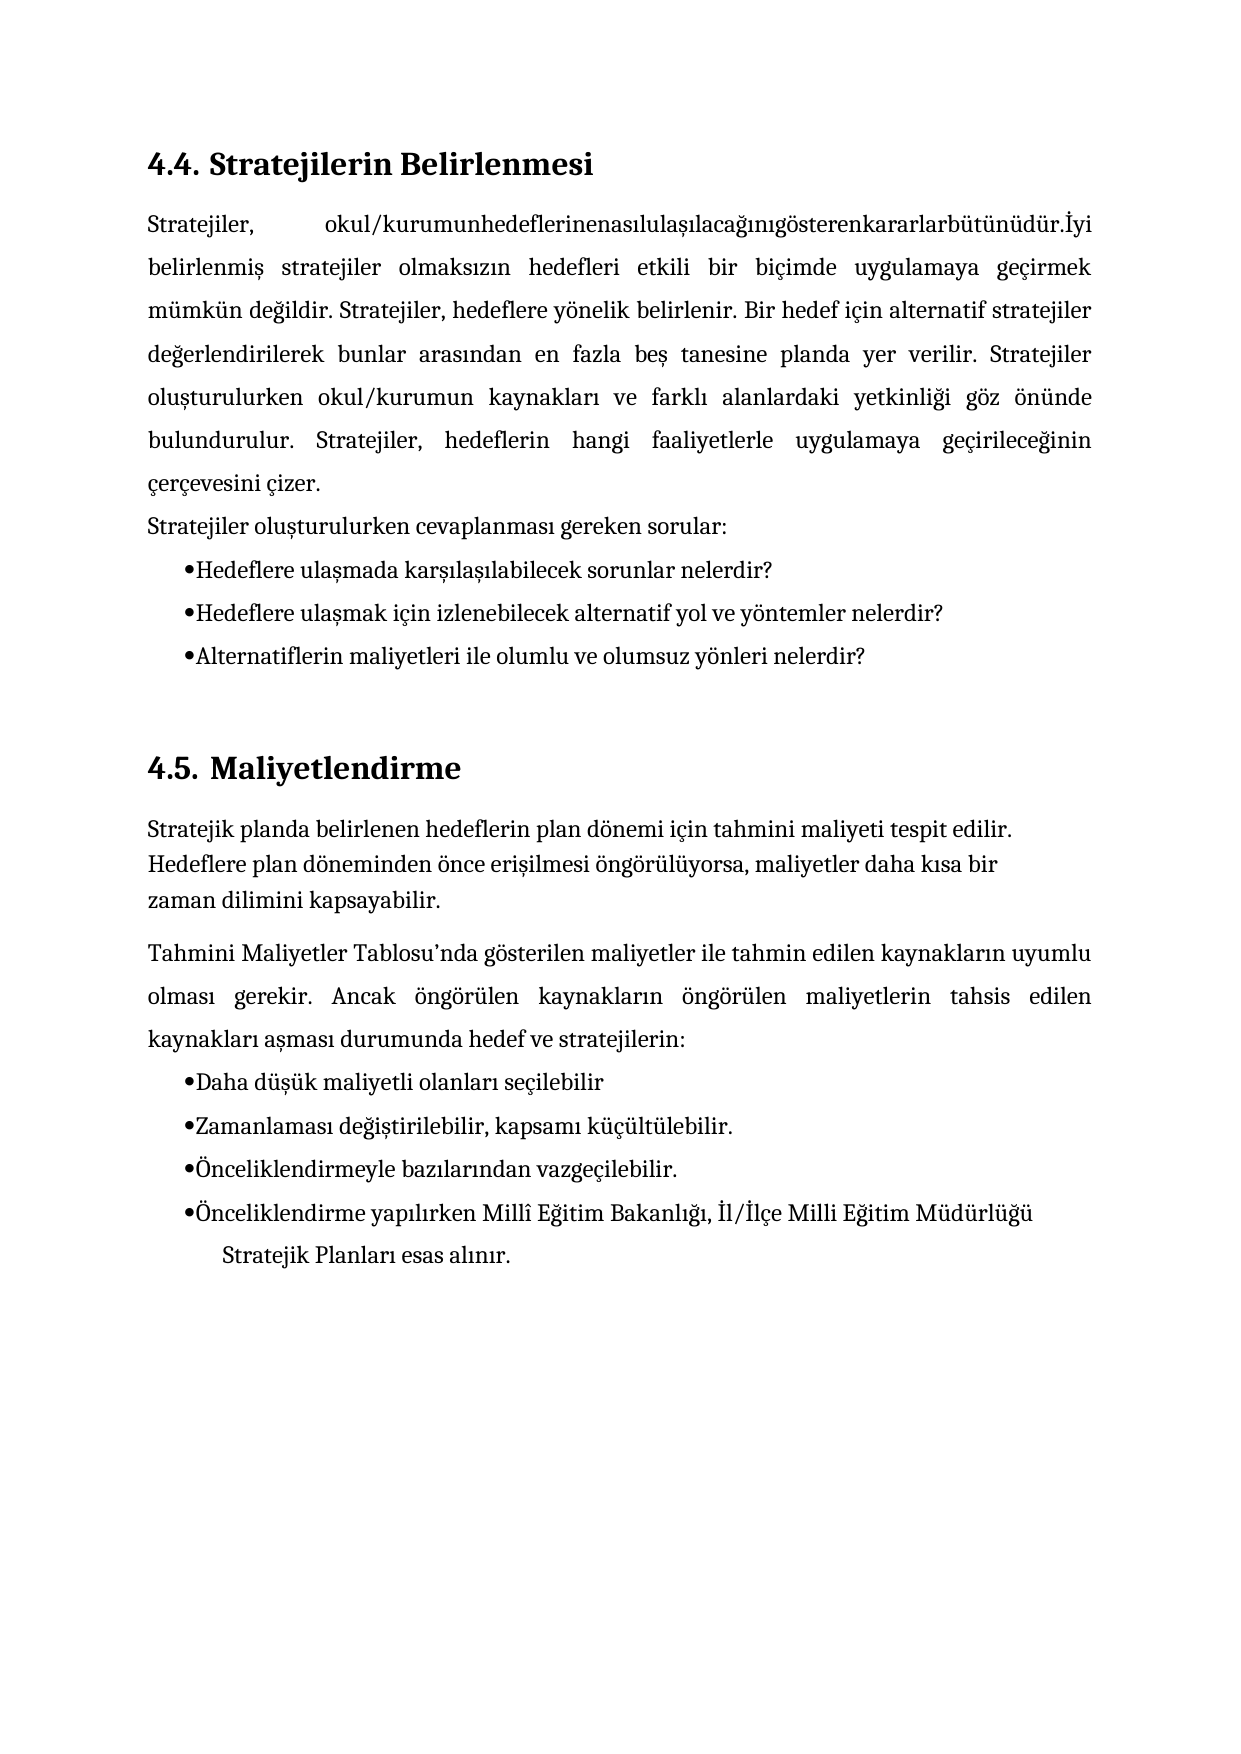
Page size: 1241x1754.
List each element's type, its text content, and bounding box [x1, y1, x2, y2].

text Önceliklendirme yapılırken Millî Eğitim Bakanlığı, İl/İlçe Milli Eğitim Müdürlüğü Stratejik Planları esas alınır. [185, 1198, 1105, 1269]
subtitle Maliyetlendirme [148, 749, 1105, 788]
subtitle Stratejilerin Belirlenmesi [148, 146, 1105, 184]
text Tahmini Maliyetler Tablosu’nda gösterilen maliyetler ile tahmin edilen kaynakların uyumlu olması gerekir. Ancak öngörülen kaynakların öngörülen maliyetlerin tahsis edilen kaynakları aşması durumunda hedef ve stratejilerin: [148, 939, 1093, 1054]
text Hedeflere ulaşmada karşılaşılabilecek sorunlar nelerdir? [185, 556, 1105, 584]
text Stratejik planda belirlenen hedeflerin plan dönemi için tahmini maliyeti tespit edilir. Hedeflere plan döneminden önce erişilmesi öngörülüyorsa, maliyetler daha kısa bir zaman dilimini kapsayabilir. [148, 814, 1047, 915]
text Önceliklendirmeyle bazılarından vazgeçilebilir. [185, 1155, 1105, 1184]
text Stratejiler oluşturulurken cevaplanması gereken sorular: [148, 512, 1105, 541]
text Daha düşük maliyetli olanları seçilebilir [185, 1068, 1105, 1097]
text Zamanlaması değiştirilebilir, kapsamı küçültülebilir. [185, 1112, 1105, 1141]
text Stratejiler, okul/kurumunhedeflerinenasılulaşılacağınıgösterenkararlarbütünüdür.İyi belirlenmiş stratejiler olmaksızın hedefleri etkili bir biçimde uygulamaya geçirmek mümkün değildir. Stratejiler, hedeflere yönelik belirlenir. Bir hedef için alternatif stratejiler değerlendirilerek bunlar arasından en fazla beş tanesine planda yer verilir. Stratejiler oluşturulurken okul/kurumun kaynakları ve farklı alanlardaki yetkinliği göz önünde bulundurulur. Stratejiler, hedeflerin hangi faaliyetlerle uygulamaya geçirileceğinin çerçevesini çizer. [148, 210, 1093, 498]
text Hedeflere ulaşmak için izlenebilecek alternatif yol ve yöntemler nelerdir? [185, 599, 1105, 628]
text Alternatiflerin maliyetleri ile olumlu ve olumsuz yönleri nelerdir? [185, 642, 1105, 671]
